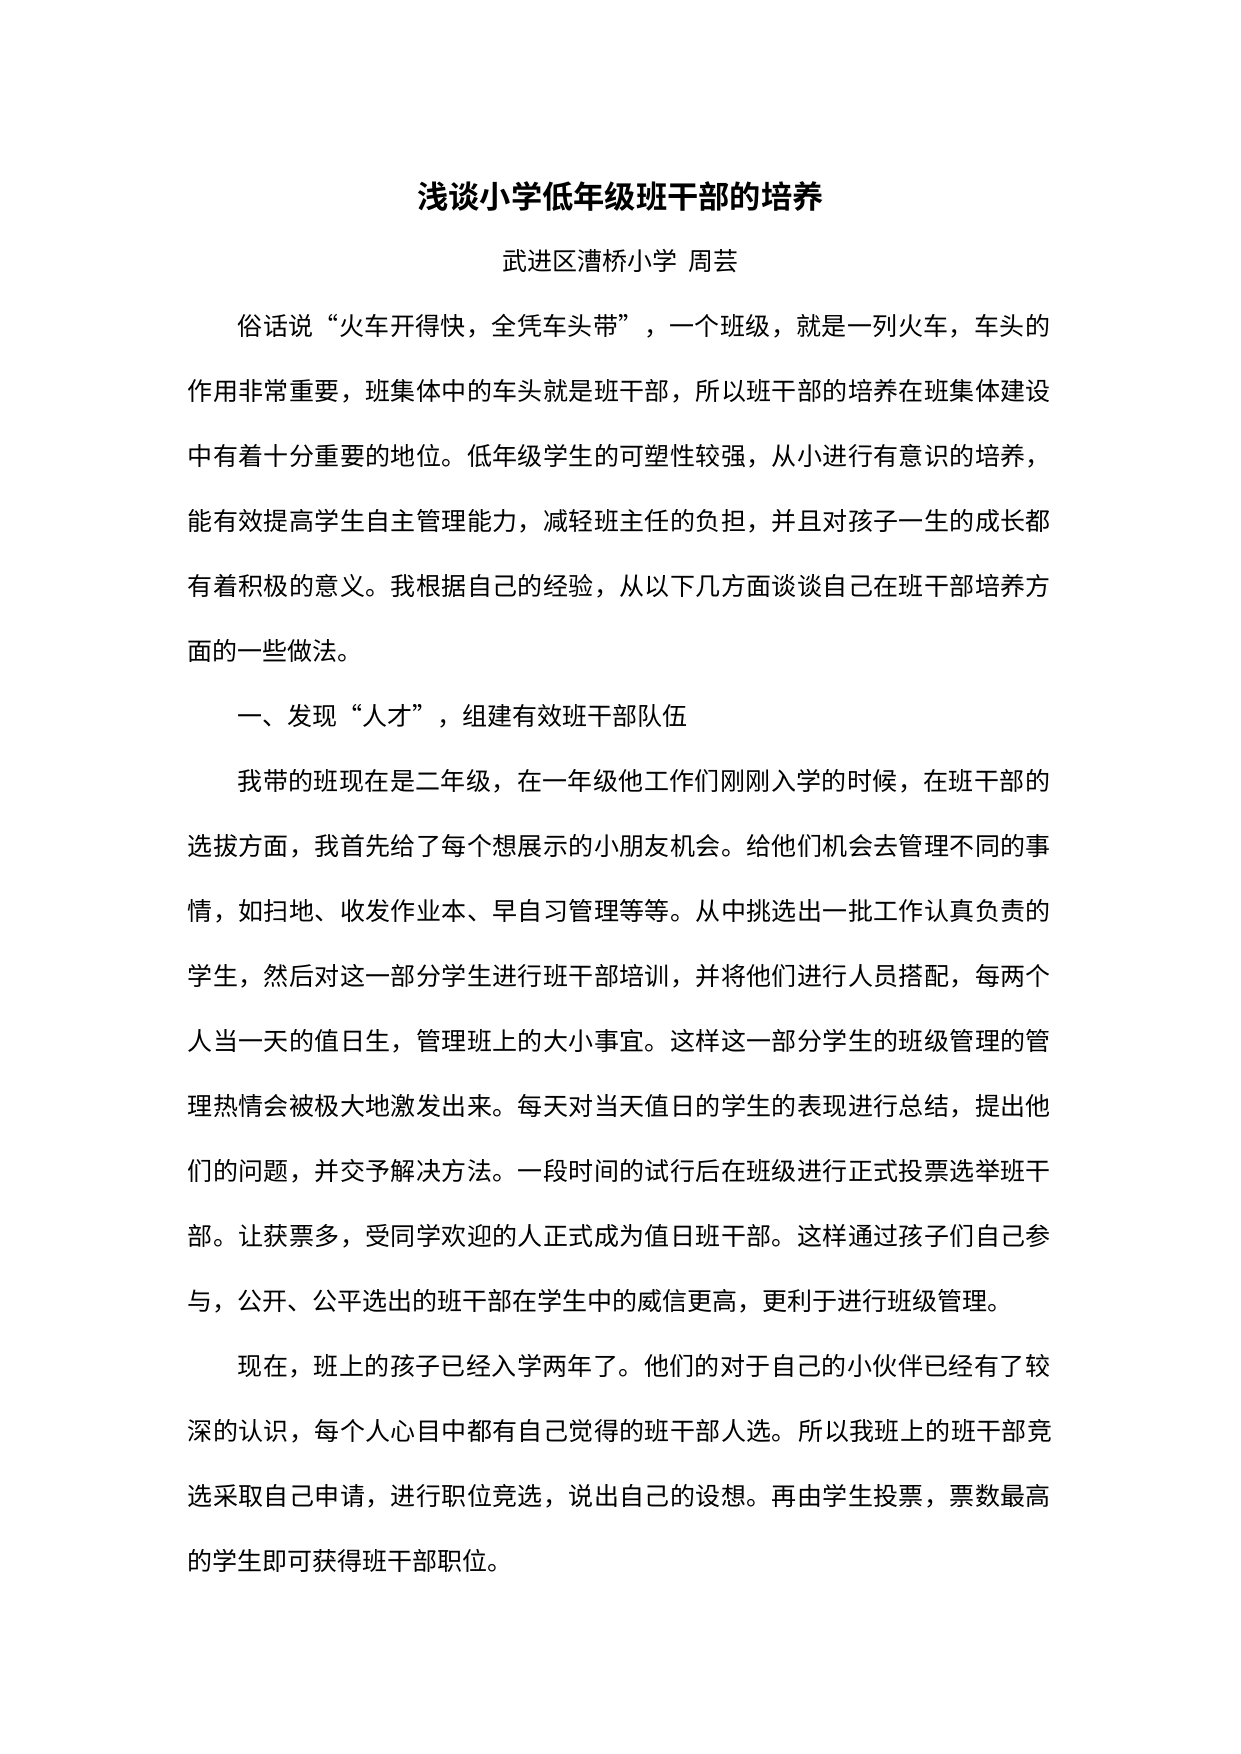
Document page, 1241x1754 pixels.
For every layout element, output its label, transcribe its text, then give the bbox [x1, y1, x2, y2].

text 现在，班上的孩子已经入学两年了。他们的对于自己的小伙伴已经有了较深的认识，每个人心目中都有自己觉得的班干部人选。​所以我班上的班干部竞选采取自己申请，进行职位竞选，说出自己的设想。再由学生投票，票数最高的学生即可获得班干部职位。 [187, 1332, 1053, 1592]
text 我带的班现在是二年级，在一年级他工作们刚刚入学的时候，在班干部的选拔方面，我首先给了每个想展示的小朋友机会。给他们机会去管理不同的事情，如扫地、收发作业本、早自习管理等等。从中挑选出一批工作认真负责的学生，然后对这一部分学生进行班干部培训，并将他们进行人员搭配，每两个人当一天的值日生，管理班上的大小事宜。这样这一部分学生的班级管理的管理热情会被极大地激发出来。每天对当天值日的学生的表现进行总结，提出他们的问题，并交予解决方法。一段时间的试行后在班级进行正式投票选举班干部。让获票多，受同学欢迎的人正式成为值日班干部。这样通过孩子们自己参与，公开、公平选出的班干部在学生中的威信更高，更利于进行班级管理。 [187, 747, 1053, 1332]
text 浅谈小学低年级班干部的培养 [187, 162, 1053, 227]
text 武进区漕桥小学 周芸 [187, 227, 1053, 292]
text 俗话说“火车开得快，全凭车头带”，一个班级，就是一列火车，车头的作用非常重要，班集体中的车头就是班干部，所以班干部的培养在班集体建设中有着十分重要的地位。低年级学生的可塑性较强，从小进行有意识的培养，能有效提高学生自主管理能力，减轻班主任的负担，并且对孩子一生的成长都有着积极的意义。我根据自己的经验，从以下几方面谈谈自己在班干部培养方面的一些做法。 [187, 292, 1053, 682]
text 一、发现“人才”，组建有效班干部队伍 [187, 682, 1053, 747]
